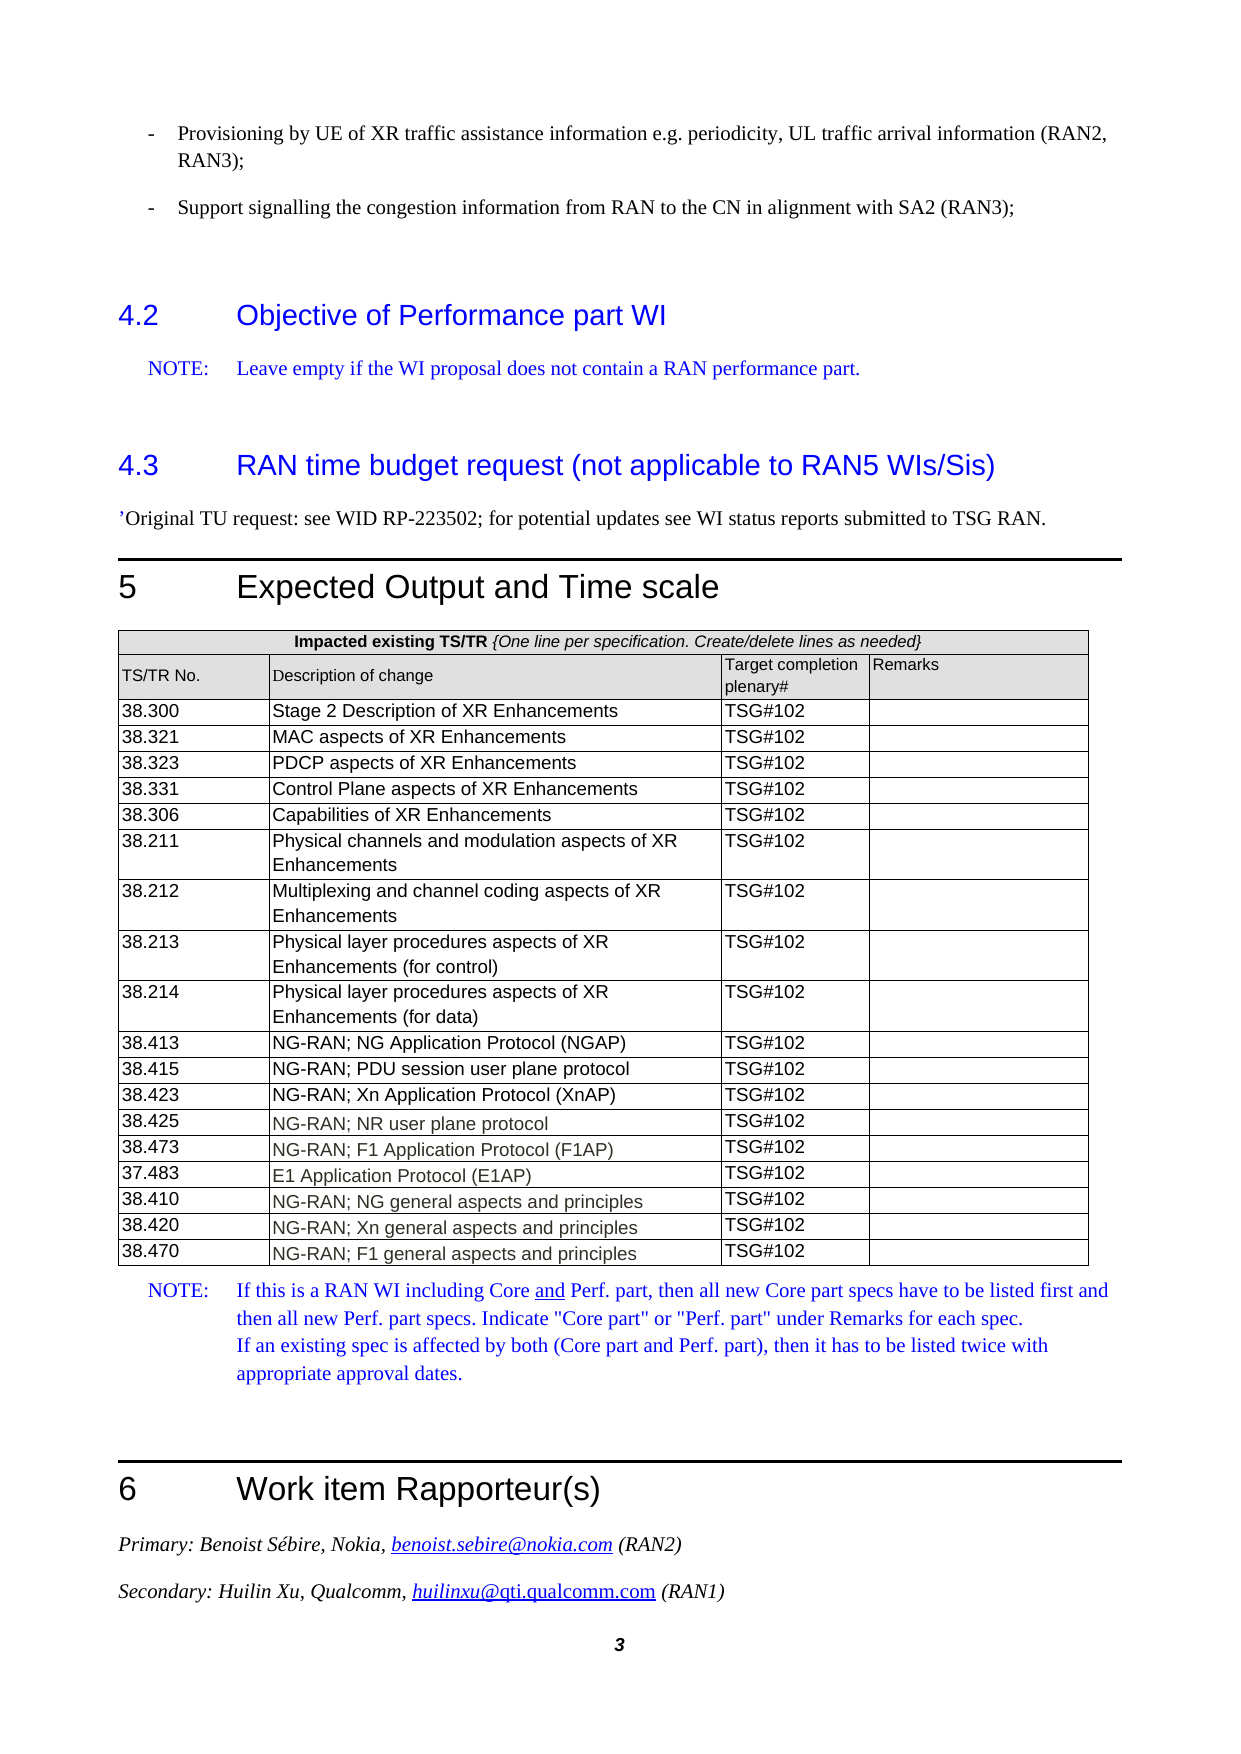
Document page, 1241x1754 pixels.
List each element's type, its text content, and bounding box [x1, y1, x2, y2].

table_cell 38.413 [119, 1032, 269, 1057]
table_cell Physical channels and modulation aspects of XR Enhancements [270, 830, 721, 879]
text Primary: Benoist Sébire, Nokia, benoist.sebire@nokia.com (RAN2) [118, 1532, 1132, 1556]
table_cell TSG#102 [722, 981, 869, 1031]
table_cell NG-RAN; NR user plane protocol [270, 1110, 721, 1134]
table_cell 38.323 [119, 752, 269, 777]
table_cell [870, 931, 1088, 980]
table_cell Physical layer procedures aspects of XR Enhancements (for control) [270, 931, 721, 980]
table_cell Target completion plenary# [722, 655, 869, 699]
table_cell Capabilities of XR Enhancements [270, 804, 721, 828]
table_cell TSG#102 [722, 1214, 869, 1239]
table_cell NG-RAN; NG general aspects and principles [270, 1188, 721, 1213]
table_cell NG-RAN; NG Application Protocol (NGAP) [270, 1032, 721, 1057]
table_header Impacted existing TS/TR {One line per specification. Create/delete lines as needed} [119, 631, 1088, 654]
subtitle 6 Work item Rapporteur(s) [118, 1463, 1122, 1508]
text NOTE: Leave empty if the WI proposal does not contain a RAN performance part. [148, 356, 1122, 379]
table_cell 38.306 [119, 804, 269, 828]
table_cell TSG#102 [722, 1240, 869, 1265]
table_cell [870, 830, 1088, 879]
table_cell 38.423 [119, 1084, 269, 1108]
table_cell [870, 1240, 1088, 1265]
subtitle 4.3 RAN time budget request (not applicable to RAN5 WIs/Sis) [118, 448, 1122, 482]
table_cell NG-RAN; F1 general aspects and principles [270, 1240, 721, 1265]
table_cell TS/TR No. [119, 655, 269, 699]
subtitle 4.2 Objective of Performance part WI [118, 298, 1122, 332]
table_cell 38.321 [119, 726, 269, 751]
table_cell Multiplexing and channel coding aspects of XR Enhancements [270, 880, 721, 930]
table_cell 38.213 [119, 931, 269, 980]
table_cell [870, 1110, 1088, 1134]
table_cell [870, 804, 1088, 828]
table_cell MAC aspects of XR Enhancements [270, 726, 721, 751]
table_cell [870, 981, 1088, 1031]
table_cell 38.410 [119, 1188, 269, 1213]
subtitle 5 Expected Output and Time scale [118, 561, 1122, 606]
table_cell 38.425 [119, 1110, 269, 1134]
table_cell Control Plane aspects of XR Enhancements [270, 778, 721, 803]
table_cell TSG#102 [722, 931, 869, 980]
table_cell TSG#102 [722, 1058, 869, 1083]
table_cell [870, 752, 1088, 777]
table_cell Description of change [270, 655, 721, 699]
table_cell 38.420 [119, 1214, 269, 1239]
table_cell [870, 1058, 1088, 1083]
table_cell 38.300 [119, 700, 269, 725]
table_cell [870, 880, 1088, 930]
table_cell TSG#102 [722, 830, 869, 879]
table_cell NG-RAN; F1 Application Protocol (F1AP) [270, 1136, 721, 1161]
table_cell [870, 1084, 1088, 1108]
table_cell TSG#102 [722, 1084, 869, 1108]
text NOTE: If this is a RAN WI including Core and Perf. part, then all new Core part specs have to be listed first and then all new Perf. part specs. Indicate "Core part" or "Perf. part" under Remarks for each spec. If an existing spec is affected by both (Core part and Perf. part), then it has to be listed twice with appropriate approval dates. [148, 1278, 1122, 1385]
table_cell TSG#102 [722, 1136, 869, 1161]
table_cell 38.212 [119, 880, 269, 930]
table_cell 38.473 [119, 1136, 269, 1161]
table_cell [870, 1032, 1088, 1057]
table_cell 38.211 [119, 830, 269, 879]
table_cell 38.415 [119, 1058, 269, 1083]
table_cell 38.331 [119, 778, 269, 803]
table_cell NG-RAN; PDU session user plane protocol [270, 1058, 721, 1083]
table_cell [870, 726, 1088, 751]
table_cell TSG#102 [722, 804, 869, 828]
table_cell PDCP aspects of XR Enhancements [270, 752, 721, 777]
table_cell NG-RAN; Xn general aspects and principles [270, 1214, 721, 1239]
table_cell 38.214 [119, 981, 269, 1031]
text - Support signalling the congestion information from RAN to the CN in alignment with SA2 (RAN3); [148, 194, 1122, 219]
table_cell TSG#102 [722, 778, 869, 803]
table_cell TSG#102 [722, 1162, 869, 1187]
table_cell TSG#102 [722, 752, 869, 777]
text - Provisioning by UE of XR traffic assistance information e.g. periodicity, UL traffic arrival information (RAN2, RAN3); [148, 121, 1122, 172]
table_cell [870, 1162, 1088, 1187]
table_cell [870, 1214, 1088, 1239]
table_cell [870, 1188, 1088, 1213]
table_cell [870, 778, 1088, 803]
table_cell TSG#102 [722, 1188, 869, 1213]
table_cell Physical layer procedures aspects of XR Enhancements (for data) [270, 981, 721, 1031]
table_cell TSG#102 [722, 726, 869, 751]
table_cell TSG#102 [722, 700, 869, 725]
table_cell TSG#102 [722, 880, 869, 930]
table_cell NG-RAN; Xn Application Protocol (XnAP) [270, 1084, 721, 1108]
table_cell [870, 700, 1088, 725]
table_cell 38.470 [119, 1240, 269, 1265]
table_cell Stage 2 Description of XR Enhancements [270, 700, 721, 725]
table_cell E1 Application Protocol (E1AP) [270, 1162, 721, 1187]
table_cell TSG#102 [722, 1032, 869, 1057]
table_cell [870, 1136, 1088, 1161]
text ’Original TU request: see WID RP-223502; for potential updates see WI status reports submitted to TSG RAN. [118, 506, 1122, 529]
table_cell Remarks [870, 655, 1088, 699]
table_cell TSG#102 [722, 1110, 869, 1134]
text Secondary: Huilin Xu, Qualcomm, huilinxu@qti.qualcomm.com (RAN1) [118, 1579, 1132, 1603]
table_cell 37.483 [119, 1162, 269, 1187]
